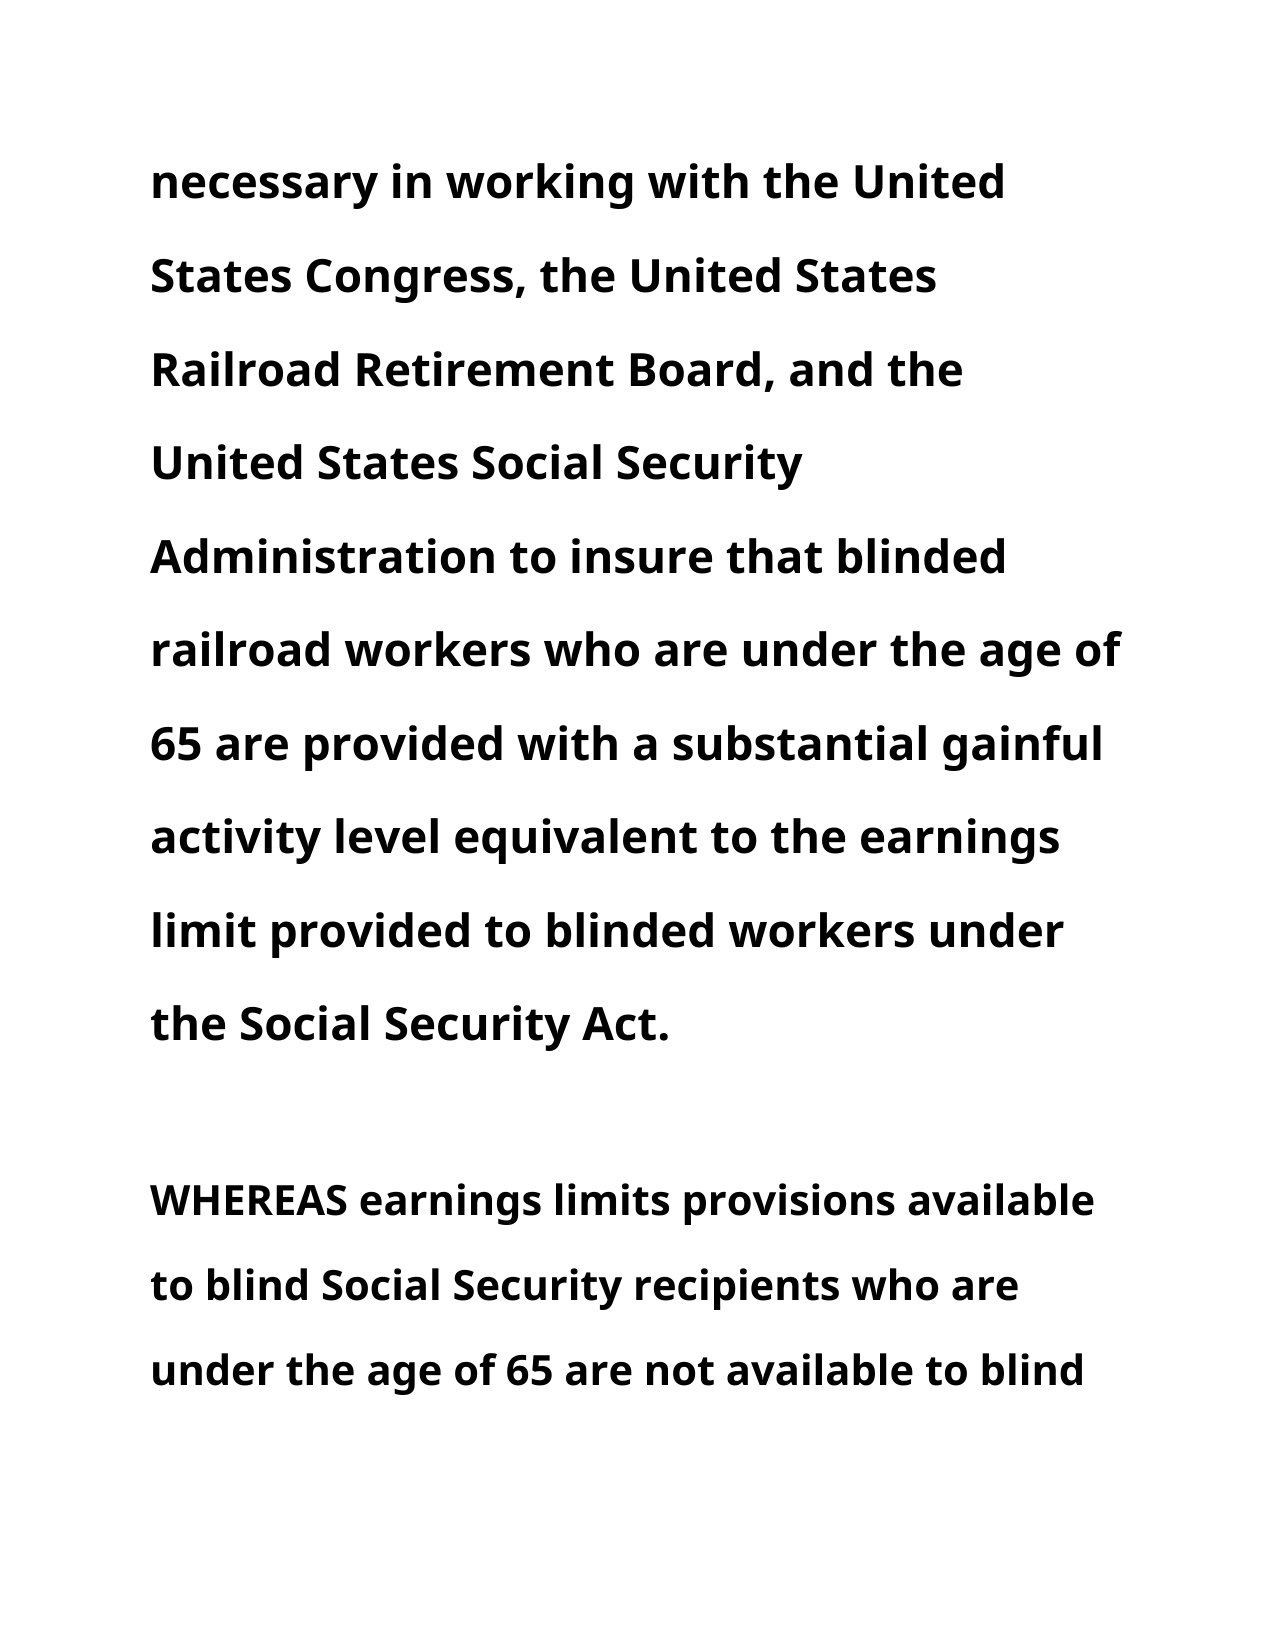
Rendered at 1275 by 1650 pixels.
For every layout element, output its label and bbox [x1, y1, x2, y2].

text [150, 1171, 1125, 1397]
text [150, 150, 1125, 1054]
